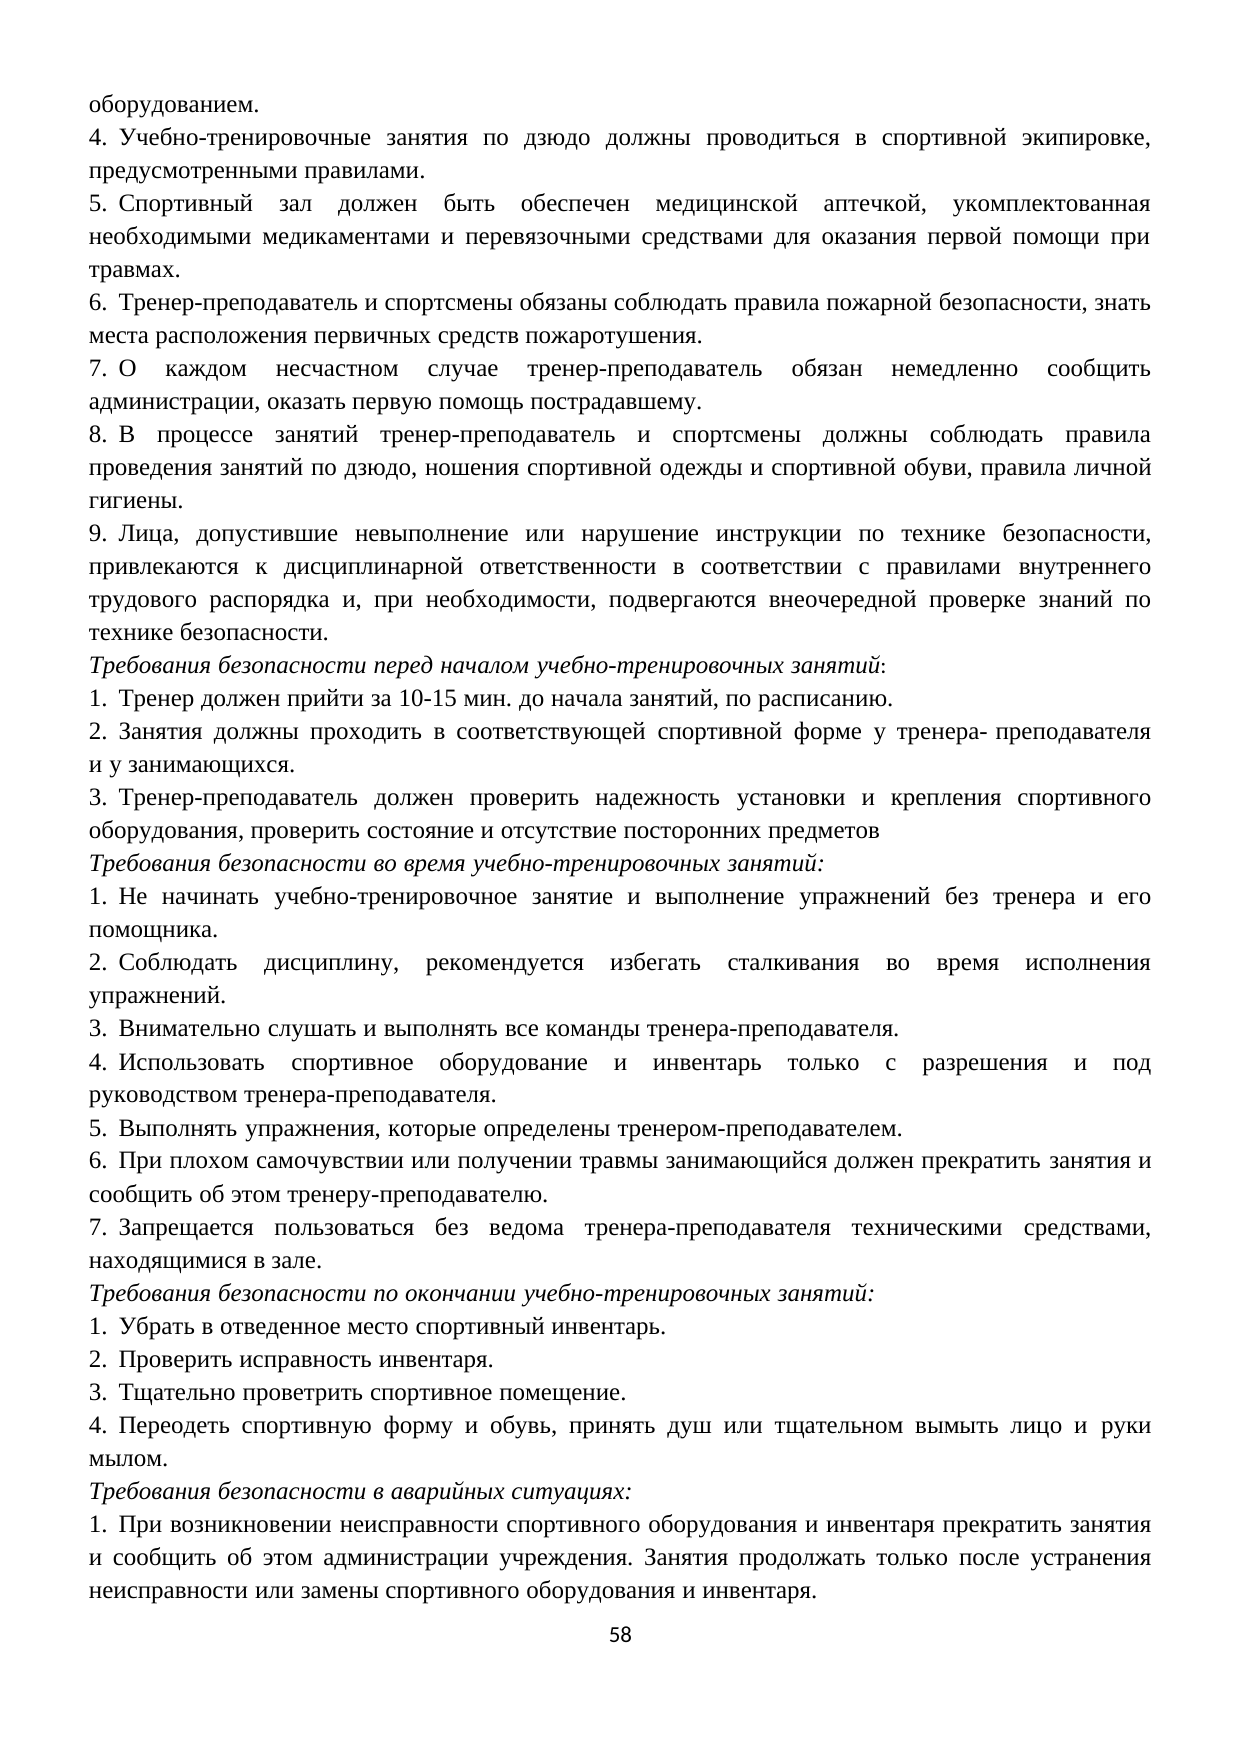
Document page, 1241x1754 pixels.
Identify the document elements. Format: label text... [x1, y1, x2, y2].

list Проверить исправность инвентаря. [89, 1344, 1151, 1372]
list Требования безопасности во время учебно-тренировочных занятий: [89, 848, 1151, 877]
list Тренер должен прийти за 10-15 мин. до начала занятий, по расписанию. [89, 683, 1151, 712]
list Использовать спортивное оборудование и инвентарь только с разрешения и под руководством тренера-преподавателя. [89, 1047, 1151, 1108]
list Убрать в отведенное место спортивный инвентарь. [89, 1311, 1151, 1339]
list Требования безопасности по окончании учебно-тренировочных занятий: [89, 1278, 1151, 1306]
list Тренер-преподаватель и спортсмены обязаны соблюдать правила пожарной безопасности, знать места расположения первичных средств пожаротушения. [89, 287, 1151, 348]
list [89, 89, 1151, 117]
list Учебно-тренировочные занятия по дзюдо должны проводиться в спортивной экипировке, предусмотренными правилами. [89, 122, 1151, 183]
list Соблюдать дисциплину, рекомендуется избегать сталкивания во время исполнения упражнений. [89, 947, 1151, 1009]
list Требования безопасности в аварийных ситуациях: [89, 1476, 1151, 1504]
list При возникновении неисправности спортивного оборудования и инвентаря прекратить занятия и сообщить об этом администрации учреждения. Занятия продолжать только после устранения неисправности или замены спортивного оборудования и инвентаря. [89, 1509, 1151, 1604]
list Запрещается пользоваться без ведома тренера-преподавателя техническими средствами, находящимися в зале. [89, 1212, 1151, 1273]
list Занятия должны проходить в соответствующей спортивной форме у тренера- преподавателя и у занимающихся. [89, 716, 1151, 778]
list Выполнять упражнения, которые определены тренером-преподавателем. [89, 1113, 1151, 1141]
list При плохом самочувствии или получении травмы занимающийся должен прекратить занятия и сообщить об этом тренеру-преподавателю. [89, 1146, 1151, 1207]
list Переодеть спортивную форму и обувь, принять душ или тщательном вымыть лицо и руки мылом. [89, 1410, 1151, 1472]
list О каждом несчастном случае тренер-преподаватель обязан немедленно сообщить администрации, оказать первую помощь пострадавшему. [89, 353, 1151, 414]
list Лица, допустившие невыполнение или нарушение инструкции по технике безопасности, привлекаются к дисциплинарной ответственности в соответствии с правилами внутреннего трудового распорядка и, при необходимости, подвергаются внеочередной проверке знаний по технике безопасности. [89, 518, 1151, 646]
list Не начинать учебно-тренировочное занятие и выполнение упражнений без тренера и его помощника. [89, 881, 1151, 943]
list Тренер-преподаватель должен проверить надежность установки и крепления спортивного оборудования, проверить состояние и отсутствие посторонних предметов [89, 782, 1151, 844]
list Внимательно слушать и выполнять все команды тренера-преподавателя. [89, 1013, 1151, 1042]
list Требования безопасности перед началом учебно-тренировочных занятий: [89, 650, 1151, 679]
list Тщательно проветрить спортивное помещение. [89, 1377, 1151, 1406]
list В процессе занятий тренер-преподаватель и спортсмены должны соблюдать правила проведения занятий по дзюдо, ношения спортивной одежды и спортивной обуви, правила личной гигиены. [89, 419, 1151, 514]
list Спортивный зал должен быть обеспечен медицинской аптечкой, укомплектованная необходимыми медикаментами и перевязочными средствами для оказания первой помощи при травмах. [89, 188, 1151, 282]
